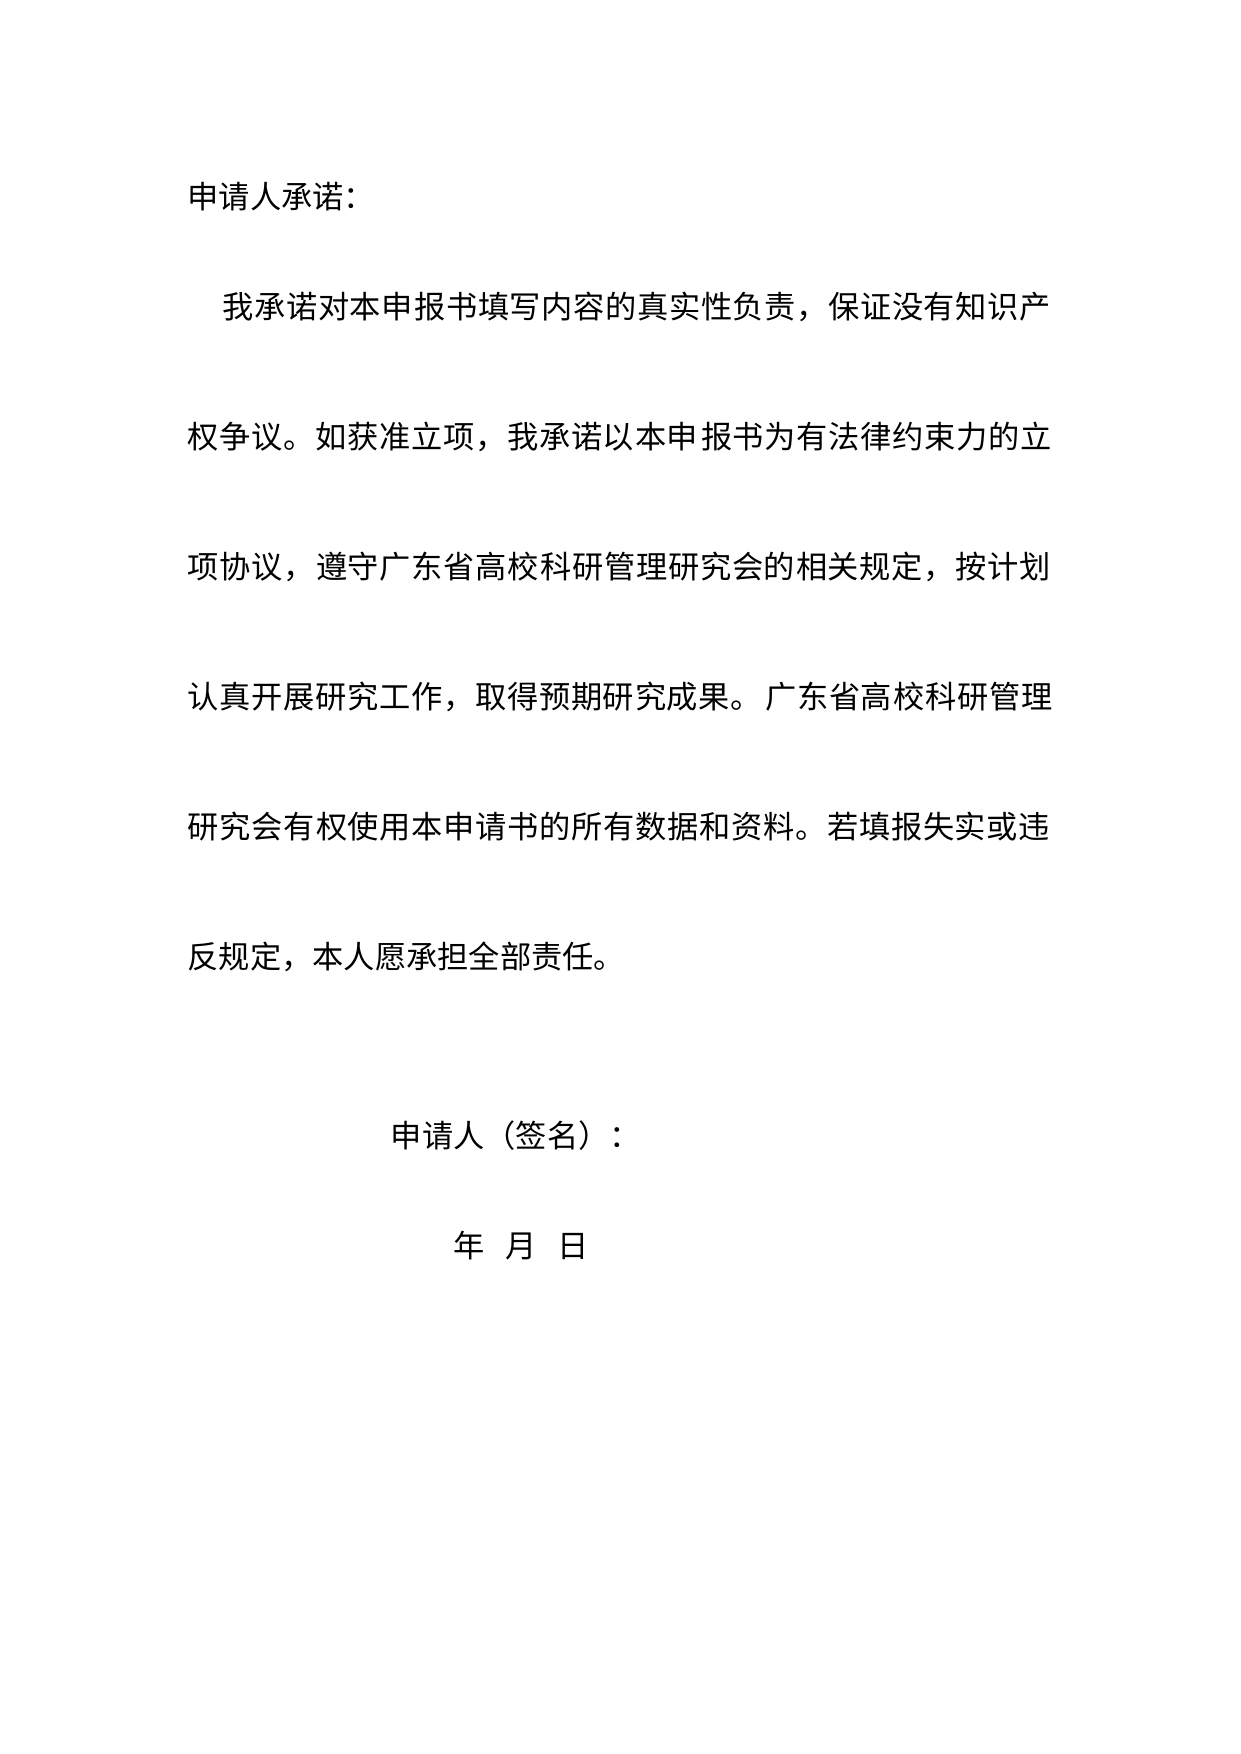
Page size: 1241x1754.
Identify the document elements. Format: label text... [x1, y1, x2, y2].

text 申请人承诺： [187, 162, 1053, 227]
text 我承诺对本申报书填写内容的真实性负责，保证没有知识产权争议。如获准立项，我承诺以本申报书为有法律约束力的立项协议，遵守广东省高校科研管理研究会的相关规定，按计划认真开展研究工作，取得预期研究成果。广东省高校科研管理研究会有权使用本申请书的所有数据和资料。若填报失实或违反规定，本人愿承担全部责任。 [187, 272, 1053, 987]
text 年 月 日 [187, 1211, 1053, 1276]
text 申请人（签名）： [187, 1101, 1053, 1166]
